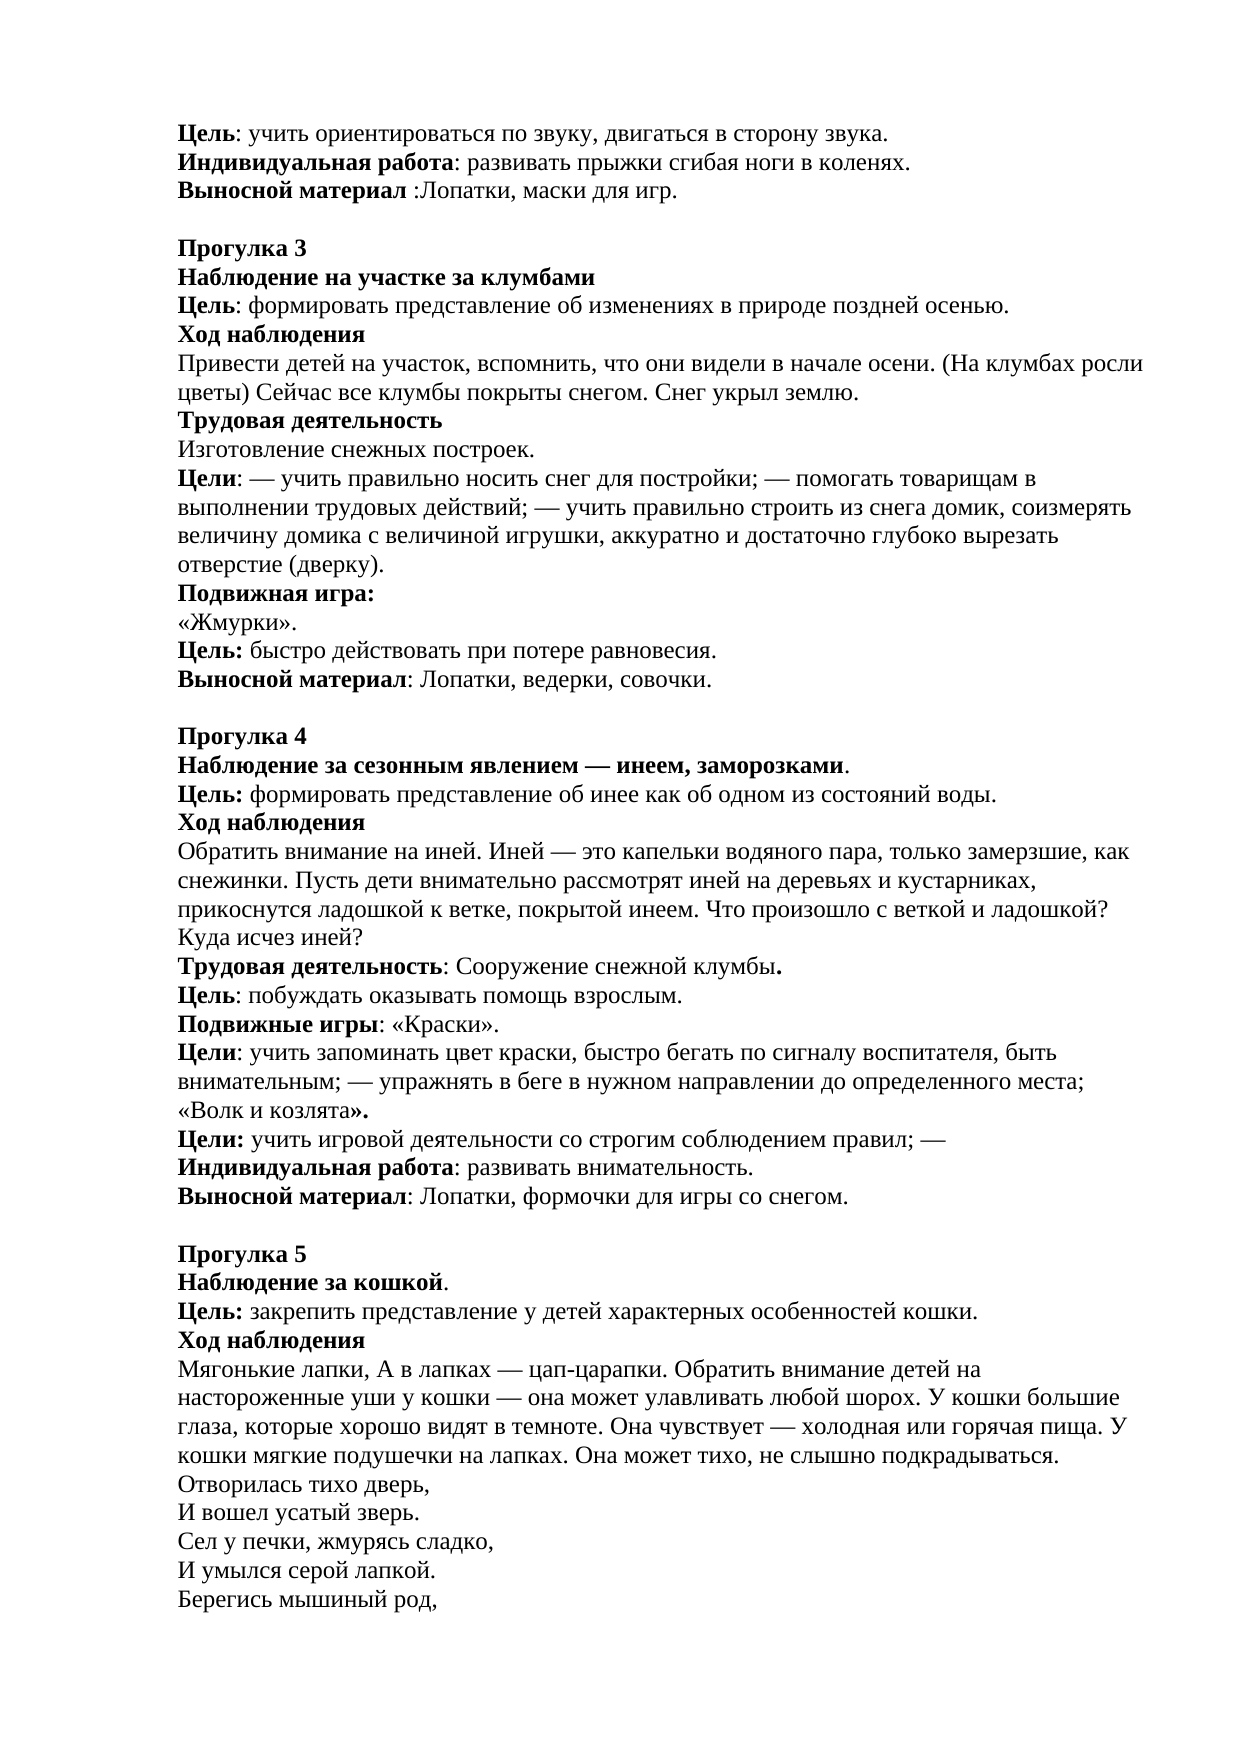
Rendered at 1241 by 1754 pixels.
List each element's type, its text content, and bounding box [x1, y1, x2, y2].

text Цель: формировать представление об изменениях в природе поздней осенью. [177, 291, 1152, 319]
text Ход наблюдения [177, 319, 1152, 348]
text «Жмурки». [177, 607, 1152, 636]
text Индивидуальная работа: развивать внимательность. [177, 1152, 1152, 1181]
text Цели: — учить правильно носить снег для постройки; — помогать товарищам в выполнении трудовых действий; — учить правильно строить из снега домик, соизмерять величину домика с величиной игрушки, аккуратно и достаточно глубоко вырезать отверстие (дверку). [177, 463, 1152, 578]
text И умылся серой лапкой. [177, 1555, 1152, 1584]
text Сел у печки, жмурясь сладко, [177, 1526, 1152, 1555]
text Цель: побуждать оказывать помощь взрослым. [177, 980, 1152, 1009]
text Цель: учить ориентироваться по звуку, двигаться в сторону звука. [177, 118, 1152, 147]
text Цели: учить запоминать цвет краски, быстро бегать по сигналу воспитателя, быть внимательным; — упражнять в беге в нужном направлении до определенного места; [177, 1037, 1152, 1095]
text Прогулка 5 [177, 1239, 1152, 1267]
text Ход наблюдения [177, 807, 1152, 836]
text Трудовая деятельность [177, 406, 1152, 434]
text Наблюдение на участке за клумбами [177, 262, 1152, 291]
text Трудовая деятельность: Сооружение снежной клумбы. [177, 951, 1152, 980]
text Индивидуальная работа: развивать прыжки сгибая ноги в коленях. [177, 147, 1152, 176]
text Мягонькие лапки, А в лапках — цап-царапки. Обратить внимание детей на настороженные уши у кошки — она может улавливать любой шорох. У кошки большие глаза, которые хорошо видят в темноте. Она чувствует — холодная или горячая пища. У кошки мягкие подушечки на лапках. Она может тихо, не слышно подкрадываться. [177, 1354, 1152, 1469]
text «Волк и козлята». [177, 1095, 1152, 1124]
text Цели: учить игровой деятельности со строгим соблюдением правил; — [177, 1124, 1152, 1152]
text Выносной материал :Лопатки, маски для игр. [177, 176, 1152, 204]
text Берегись мышиный род, [177, 1584, 1152, 1612]
text Цель: формировать представление об инее как об одном из состояний воды. [177, 779, 1152, 807]
text Наблюдение за кошкой. [177, 1267, 1152, 1296]
text Выносной материал: Лопатки, ведерки, совочки. [177, 664, 1152, 721]
text Наблюдение за сезонным явлением — инеем, заморозками. [177, 750, 1152, 779]
text Цель: закрепить представление у детей характерных особенностей кошки. [177, 1296, 1152, 1325]
text И вошел усатый зверь. [177, 1497, 1152, 1526]
text Выносной материал: Лопатки, формочки для игры со снегом. [177, 1181, 1152, 1210]
text Прогулка 4 [177, 721, 1152, 750]
text Ход наблюдения [177, 1325, 1152, 1354]
text Подвижные игры: «Краски». [177, 1009, 1152, 1037]
text Прогулка 3 [177, 233, 1152, 262]
text Привести детей на участок, вспомнить, что они видели в начале осени. (На клумбах росли цветы) Сейчас все клумбы покрыты снегом. Снег укрыл землю. [177, 348, 1152, 406]
text Подвижная игра: [177, 578, 1152, 607]
text Обратить внимание на иней. Иней — это капельки водяного пара, только замерзшие, как снежинки. Пусть дети внимательно рассмотрят иней на деревьях и кустарниках, прикоснутся ладошкой к ветке, покрытой инеем. Что произошло с веткой и ладошкой? Куда исчез иней? [177, 836, 1152, 951]
text Изготовление снежных построек. [177, 434, 1152, 463]
text Отворилась тихо дверь, [177, 1469, 1152, 1497]
text Цель: быстро действовать при потере равновесия. [177, 636, 1152, 664]
